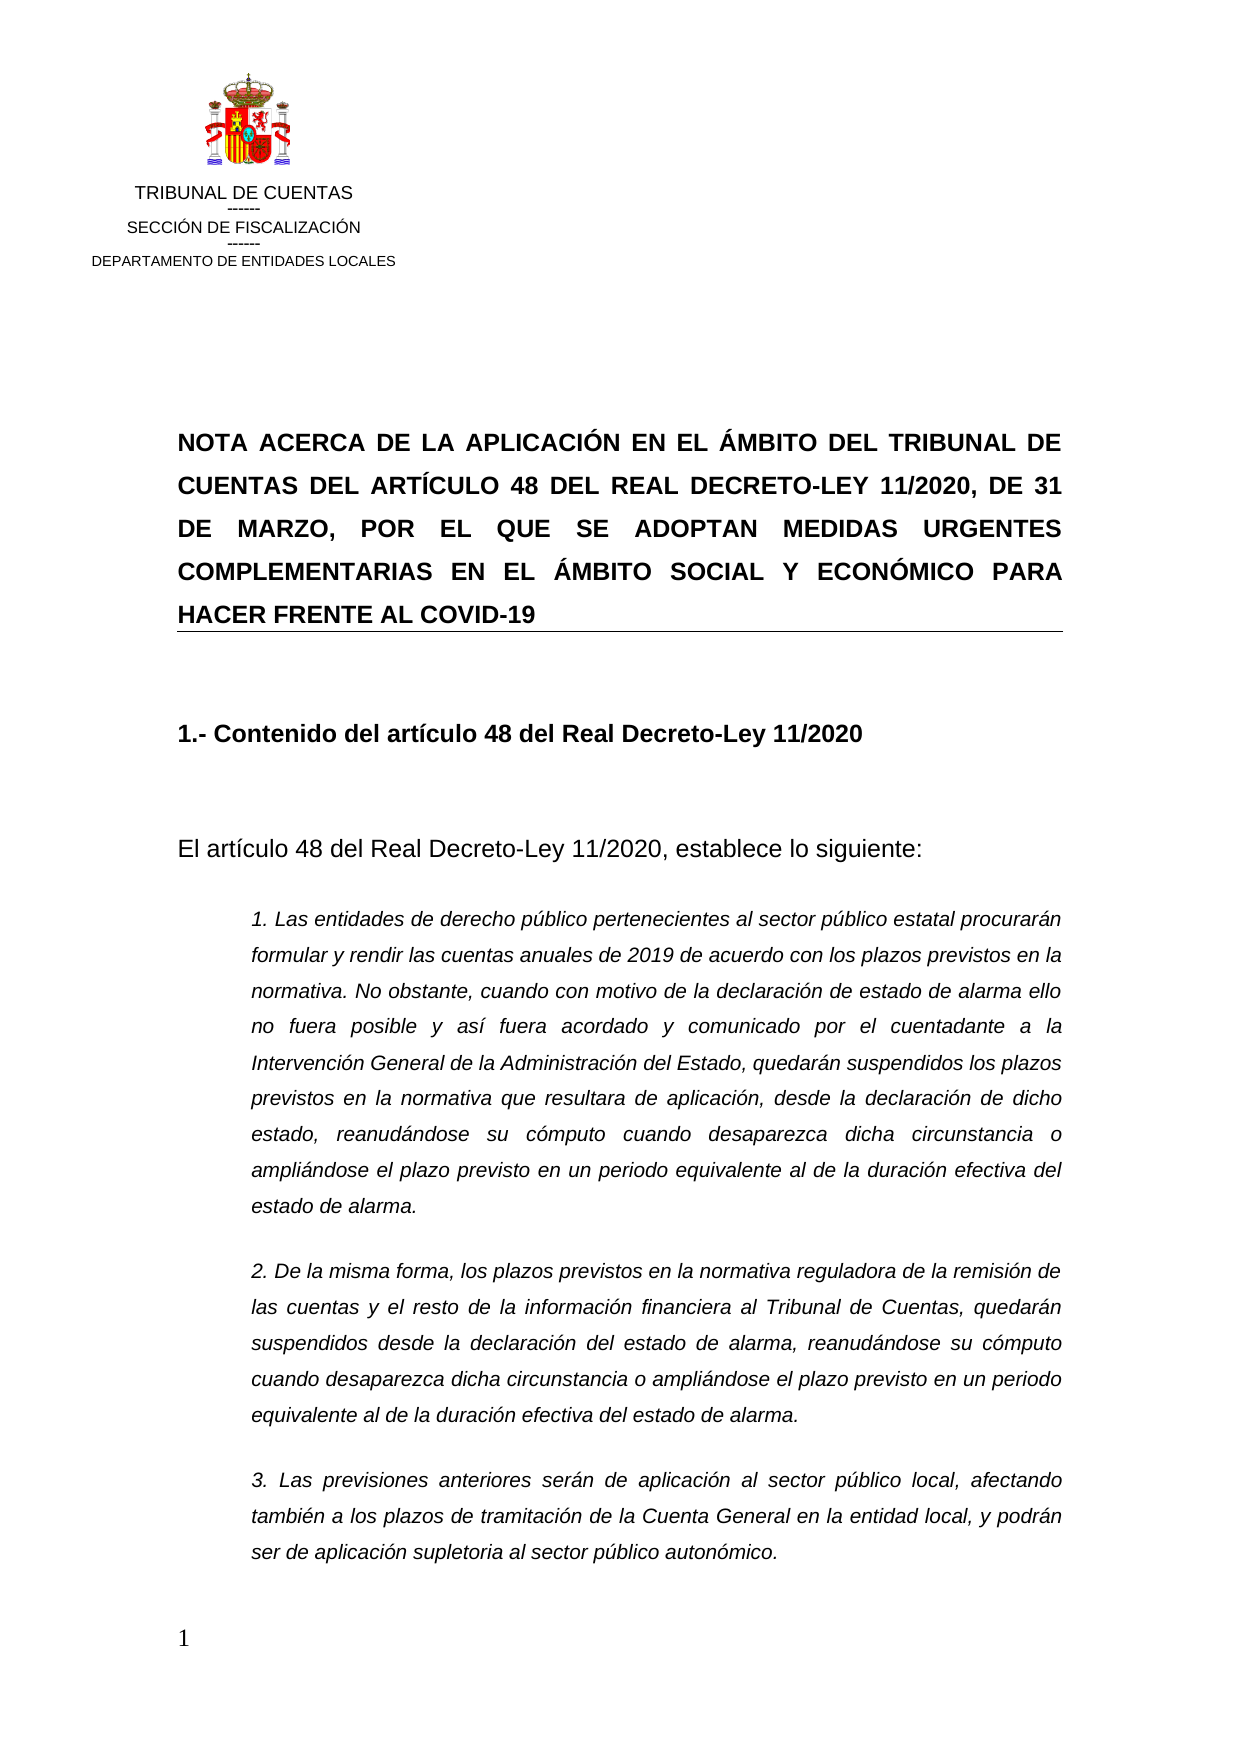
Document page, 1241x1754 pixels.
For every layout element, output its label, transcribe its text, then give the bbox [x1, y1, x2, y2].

text 1.- Contenido del artículo 48 del Real Decreto-Ley 11/2020 [177, 719, 1063, 748]
text 3. Las previsiones anteriores serán de aplicación al sector público local, afectando también a los plazos de tramitación de la Cuenta General en la entidad local, y podrán ser de aplicación supletoria al sector público autonómico. [251, 1468, 1063, 1564]
text 2. De la misma forma, los plazos previstos en la normativa reguladora de la remisión de las cuentas y el resto de la información financiera al Tribunal de Cuentas, quedarán suspendidos desde la declaración del estado de alarma, reanudándose su cómputo cuando desaparezca dicha circunstancia o ampliándose el plazo previsto en un periodo equivalente al de la duración efectiva del estado de alarma. [251, 1259, 1063, 1427]
text El artículo 48 del Real Decreto-Ley 11/2020, establece lo siguiente: [177, 834, 1063, 863]
text NOTA ACERCA DE LA APLICACIÓN EN EL ÁMBITO DEL TRIBUNAL DE CUENTAS DEL ARTÍCULO 48 DEL REAL DECRETO-LEY 11/2020, DE 31 DE MARZO, POR EL QUE SE ADOPTAN MEDIDAS URGENTES COMPLEMENTARIAS EN EL ÁMBITO SOCIAL Y ECONÓMICO PARA HACER FRENTE AL COVID-19 [177, 428, 1063, 631]
text 1. Las entidades de derecho público pertenecientes al sector público estatal procurarán formular y rendir las cuentas anuales de 2019 de acuerdo con los plazos previstos en la normativa. No obstante, cuando con motivo de la declaración de estado de alarma ello no fuera posible y así fuera acordado y comunicado por el cuentadante a la Intervención General de la Administración del Estado, quedarán suspendidos los plazos previstos en la normativa que resultara de aplicación, desde la declaración de dicho estado, reanudándose su cómputo cuando desaparezca dicha circunstancia o ampliándose el plazo previsto en un periodo equivalente al de la duración efectiva del estado de alarma. [251, 907, 1063, 1218]
